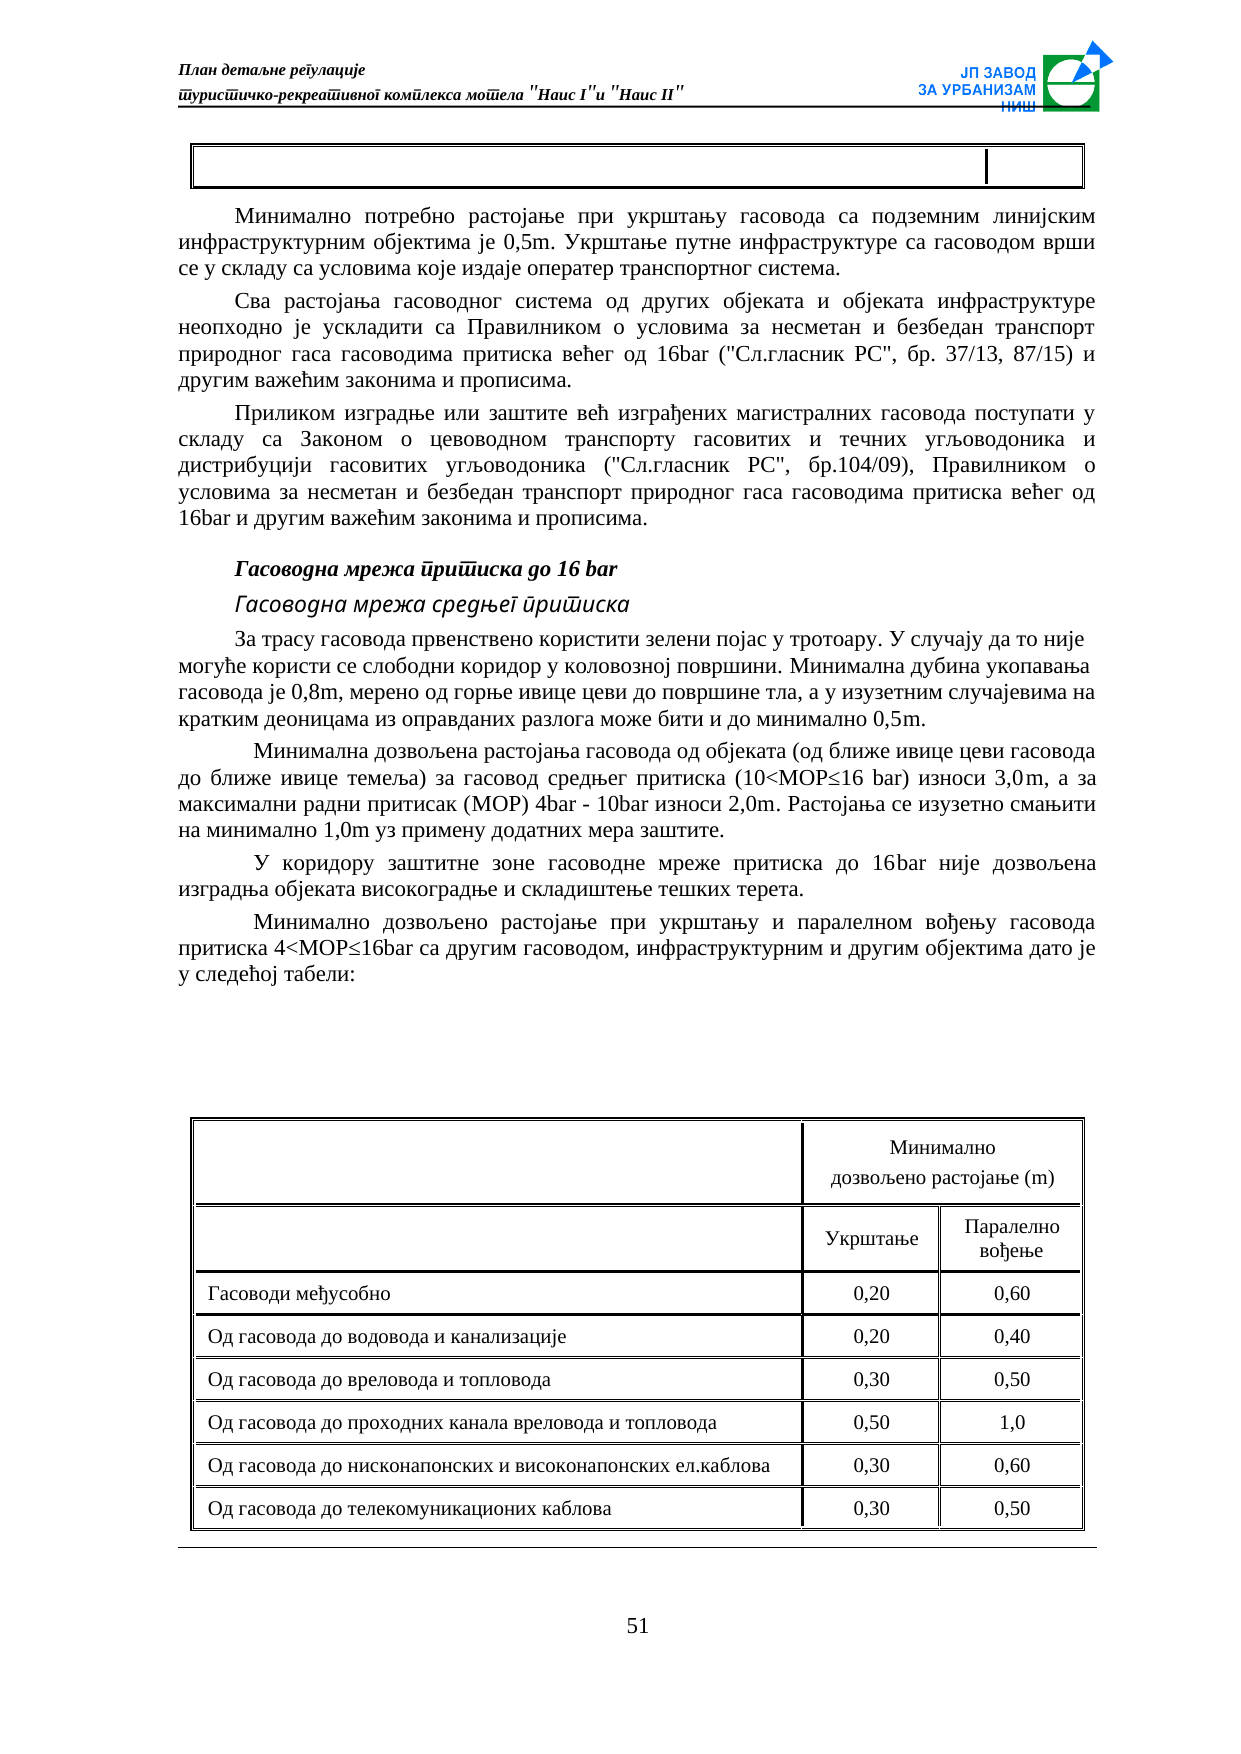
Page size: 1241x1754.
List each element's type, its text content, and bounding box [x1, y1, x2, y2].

table_cell 0,20 [804, 1316, 938, 1356]
table_cell 0,60 [941, 1270, 1082, 1313]
table_cell Од гасовода до телекомуникационих каблова [194, 1485, 802, 1527]
text Минимална дозвољена растојања гасовода од објеката (од ближе ивице цеви гасовода до ближе ивице темеља) за гасовод средњег притиска (10<MOP≤16 bar) износи 3,0m, а за максимални радни притисак (MOP) 4bar - 10bar износи 2,0m. Растојања се изузетно смањити на минимално 1,0m уз примену додатних мера заштите. [178, 737, 1097, 843]
table_cell Од гасовода до водовода и канализације [192, 1313, 801, 1356]
table_cell 0,30 [804, 1445, 938, 1484]
table_cell 0,30 [802, 1488, 939, 1527]
table_cell 0,40 [941, 1313, 1083, 1356]
table_cell Гасоводи међусобно [194, 1270, 801, 1313]
text Приликом изградње или заштите већ изграђених магистралних гасовода поступати у складу са Законом о цевоводном транспорту гасовитих и течних угљоводоника и дистрибуцији гасовитих угљоводоника ("Сл.гласник РС", бр.104/09), Правилником о условима за несметан и безбедан транспорт природног гаса гасоводима притиска већег од 16bar и другим важећим законима и прописима. [178, 399, 1097, 530]
table_cell 0,20 [804, 1273, 938, 1313]
table_cell 0,50 [940, 1485, 1082, 1527]
table_cell Укрштање [804, 1207, 938, 1270]
text Гасоводна мрежа средњег притиска [234, 588, 1097, 619]
table_cell 0,30 [804, 1359, 938, 1399]
table_cell Од гасовода до проходних канала вреловода и топловода [192, 1399, 802, 1442]
table_header [194, 1119, 802, 1203]
text Гасоводна мрежа притиска до 16 bar [178, 555, 1097, 582]
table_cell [194, 147, 986, 186]
picture [918, 40, 1114, 112]
table_cell 0,60 [940, 1442, 1083, 1484]
text Минимално потребно растојање при укрштању гасовода са подземним линијским инфраструктурним објектима је 0,5m. Укрштање путне инфраструктуре са гасоводом врши се у складу са условима које издаје оператер транспортног система. [178, 202, 1097, 281]
table_header Минимално дозвољено растојање (m) [802, 1121, 1082, 1203]
text Минимално дозвољено растојање при укрштању и паралелном вођењу гасовода притиска 4<MOP≤16bar са другим гасоводом, инфраструктурним и другим објектима дато је у следећој табели: [178, 908, 1097, 987]
table_cell 1,0 [940, 1399, 1083, 1442]
text За трасу гасовода првенствено користити зелени појас у тротоару. У случају да то није могуће користи се слободни коридор у коловозној површини. Минимална дубина укопавања гасовода је 0,8m, мерено од горње ивице цеви до површине тла, а у изузетним случајевима на кратким деоницама из оправданих разлога може бити и до минимално 0,5m. [178, 626, 1097, 731]
table_cell 0,50 [804, 1402, 938, 1442]
table_cell 10 [986, 147, 1082, 186]
table_cell 0,50 [940, 1356, 1083, 1399]
text У коридору заштитне зоне гасоводне мреже притиска до 16bar није дозвољена изградња објеката високоградње и складиштење тешких терета. [178, 849, 1097, 902]
table_cell Од гасовода до вреловода и топловода [192, 1356, 802, 1399]
table_cell [194, 1203, 801, 1270]
table_cell Паралелно вођење [941, 1203, 1082, 1270]
text Сва растојања гасоводног система од других објеката и објеката инфраструктуре неопходно је ускладити са Правилником о условима за несметан и безбедан транспорт природног гаса гасоводима притиска већег од 16bar ("Сл.гласник РС", бр. 37/13, 87/15) и другим важећим законима и прописима. [178, 287, 1097, 392]
table_cell Од гасовода до нисконапонских и високонапонских ел.каблова [192, 1442, 802, 1484]
